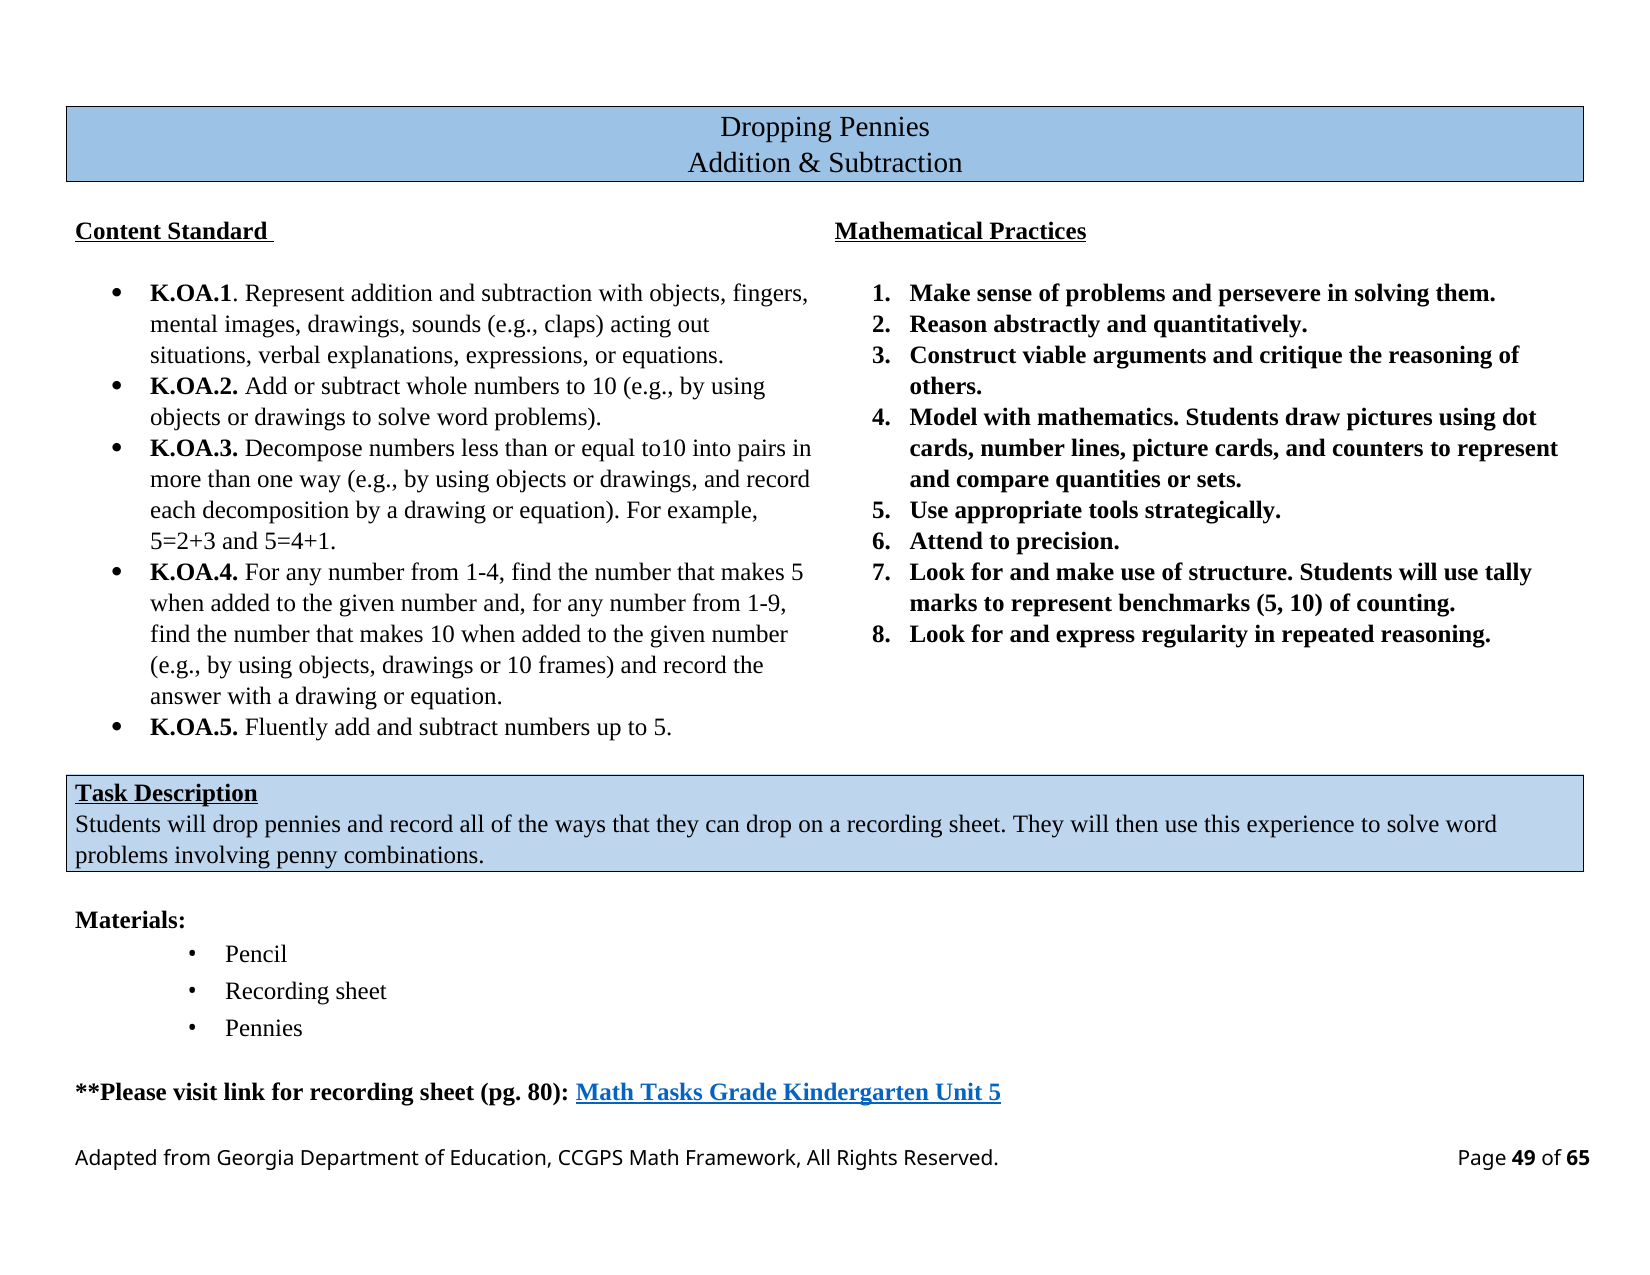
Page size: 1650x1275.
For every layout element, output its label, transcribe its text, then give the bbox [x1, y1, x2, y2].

list Construct viable arguments and critique the reasoning of others. [872, 340, 1575, 400]
text Content Standard [75, 216, 816, 244]
list Reason abstractly and quantitatively. [872, 309, 1575, 338]
list Look for and express regularity in repeated reasoning. [872, 619, 1575, 648]
list Make sense of problems and persevere in solving them. [872, 278, 1575, 307]
text **Please visit link for recording sheet (pg. 80): Math Tasks Grade Kindergarten Unit 5 [75, 1077, 1575, 1106]
list Attend to precision. [872, 526, 1575, 555]
list Recording sheet [187, 973, 1575, 1007]
list K.OA.4. For any number from 1-4, find the number that makes 5 when added to the given number and, for any number from 1-9, find the number that makes 10 when added to the given number (e.g., by using objects, drawings or 10 frames) and record the answer with a drawing or equation. [112, 557, 816, 710]
list Pencil [187, 936, 1575, 970]
text Materials: [75, 905, 1575, 934]
list K.OA.2. Add or subtract whole numbers to 10 (e.g., by using objects or drawings to solve word problems). [112, 371, 816, 431]
list Model with mathematics. Students draw pictures using dot cards, number lines, picture cards, and counters to represent and compare quantities or sets. [872, 402, 1575, 493]
subtitle Dropping Pennies [67, 107, 1583, 142]
text Students will drop pennies and record all of the ways that they can drop on a recording sheet. They will then use this experience to solve word problems involving penny combinations. [67, 806, 1583, 871]
list Use appropriate tools strategically. [872, 495, 1575, 524]
list K.OA.5. Fluently add and subtract numbers up to 5. [112, 712, 816, 741]
subtitle Addition & Subtraction [67, 142, 1583, 181]
list K.OA.3. Decompose numbers less than or equal to10 into pairs in more than one way (e.g., by using objects or drawings, and record each decomposition by a drawing or equation). For example, 5=2+3 and 5=4+1. [112, 433, 816, 555]
list Look for and make use of structure. Students will use tally marks to represent benchmarks (5, 10) of counting. [872, 557, 1575, 617]
list K.OA.1. Represent addition and subtraction with objects, fingers, mental images, drawings, sounds (e.g., claps) acting out situations, verbal explanations, expressions, or equations. [112, 278, 816, 369]
list Pennies [187, 1009, 1575, 1043]
text Mathematical Practices [834, 216, 1575, 244]
text Task Description [67, 776, 1583, 806]
